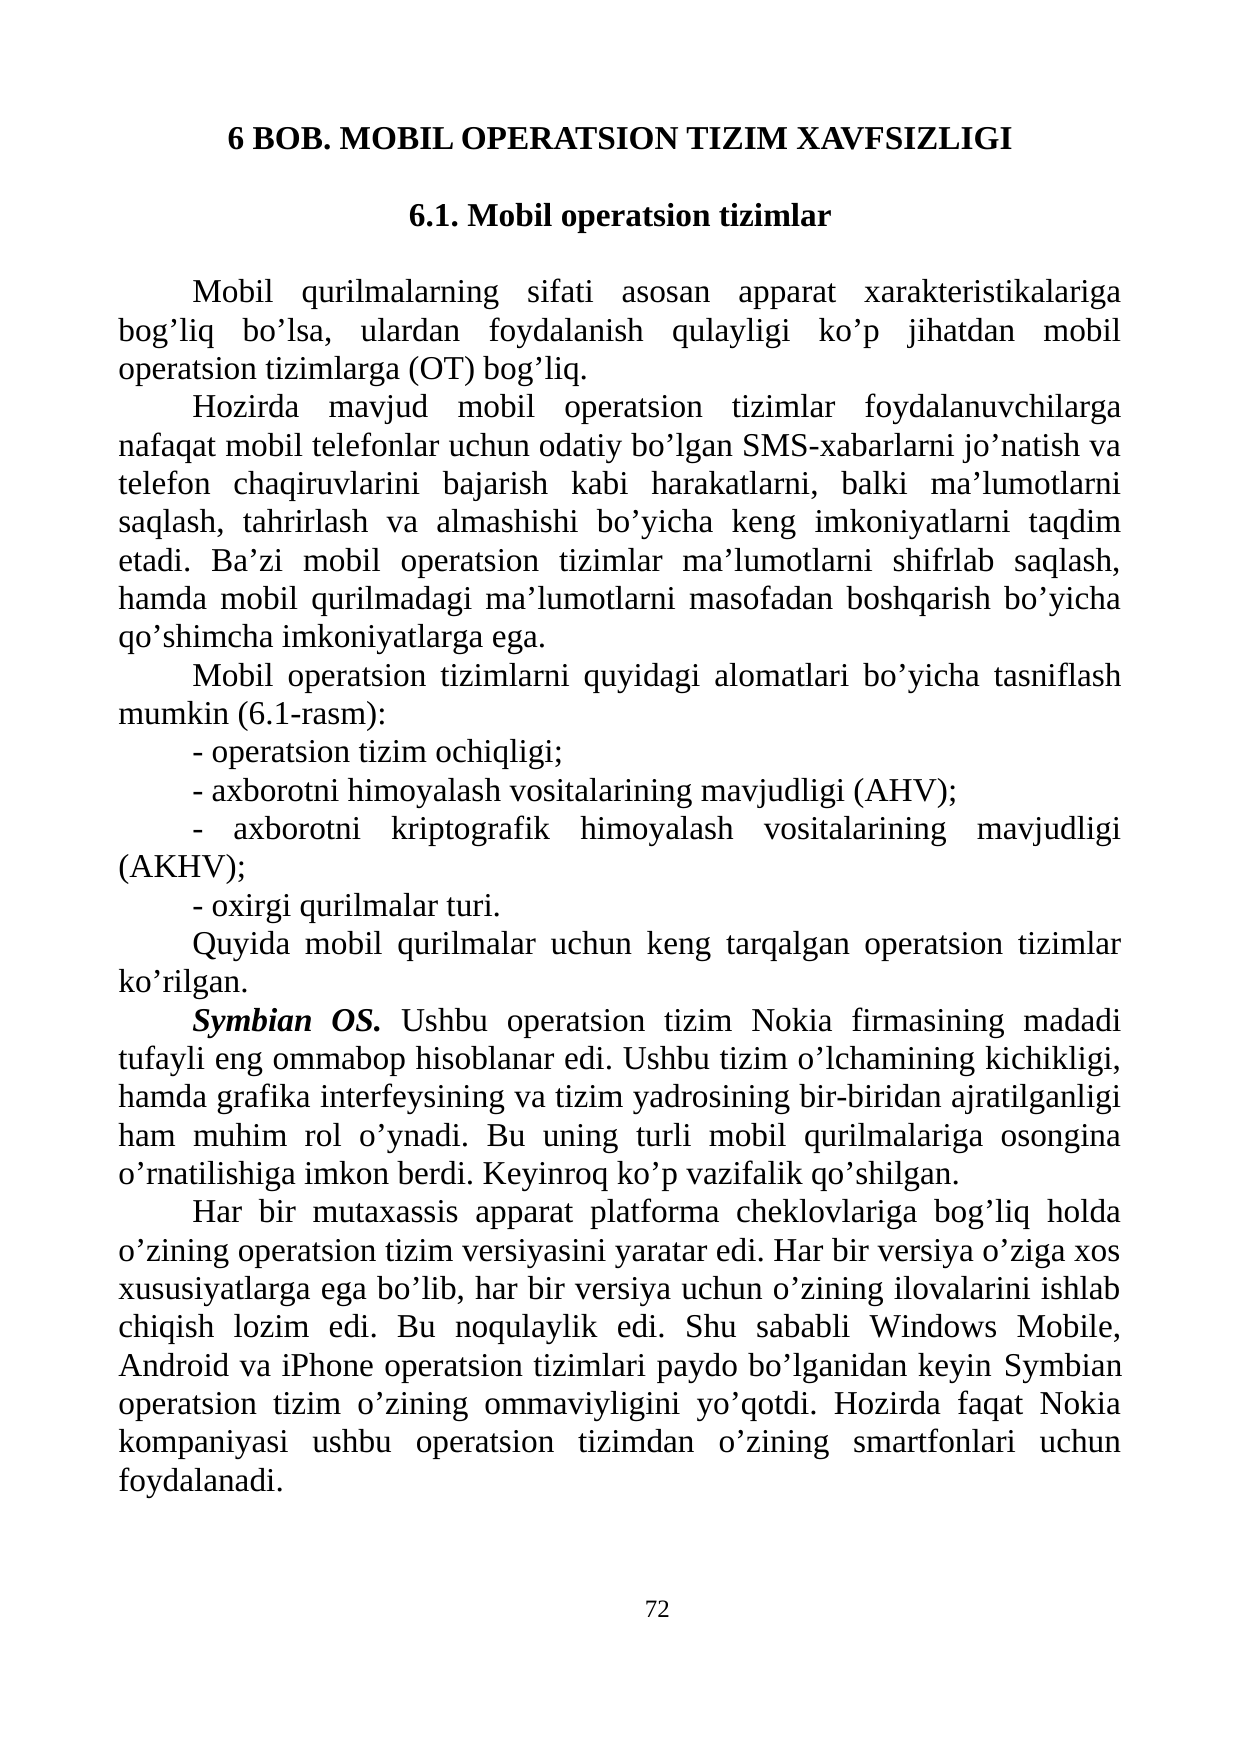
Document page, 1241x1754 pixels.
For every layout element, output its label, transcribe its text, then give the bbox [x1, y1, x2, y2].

text - operatsion tizim ochiqligi; [118, 731, 1122, 770]
text Symbian OS. Ushbu operatsion tizim Nokia firmasining madadi tufayli eng ommabop hisoblanar edi. Ushbu tizim o’lchamining kichikligi, hamda grafika interfeysining va tizim yadrosining bir-biridan ajratilganligi ham muhim rol o’ynadi. Bu uning turli mobil qurilmalariga osongina o’rnatilishiga imkon berdi. Keyinroq ko’p vazifalik qo’shilgan. [118, 1000, 1122, 1191]
text Mobil operatsion tizimlarni quyidagi alomatlari bo’yicha tasniflash mumkin (6.1-rasm): [118, 655, 1122, 731]
text - oxirgi qurilmalar turi. [118, 885, 1122, 923]
text - axborotni kriptografik himoyalash vositalarining mavjudligi (AKHV); [118, 808, 1122, 885]
text Mobil qurilmalarning sifati asosan apparat xarakteristikalariga bog’liq bo’lsa, ulardan foydalanish qulayligi ko’p jihatdan mobil operatsion tizimlarga (OT) bog’liq. [118, 271, 1122, 386]
text 6.1. Mobil operatsion tizimlar [118, 195, 1122, 233]
text - axborotni himoyalash vositalarining mavjudligi (AHV); [118, 770, 1122, 808]
text Har bir mutaxassis apparat platforma cheklovlariga bog’liq holda o’zining operatsion tizim versiyasini yaratar edi. Har bir versiya o’ziga xos xususiyatlarga ega bo’lib, har bir versiya uchun o’zining ilovalarini ishlab chiqish lozim edi. Bu noqulaylik edi. Shu sababli Windows Mobile, Android va iPhone operatsion tizimlari paydo bo’lganidan keyin Symbian operatsion tizim o’zining ommaviyligini yo’qotdi. Hozirda faqat Nokia kompaniyasi ushbu operatsion tizimdan o’zining smartfonlari uchun foydalanadi. [118, 1191, 1122, 1498]
text Hozirda mavjud mobil operatsion tizimlar foydalanuvchilarga nafaqat mobil telefonlar uchun odatiy bo’lgan SMS-xabarlarni jo’natish va telefon chaqiruvlarini bajarish kabi harakatlarni, balki ma’lumotlarni saqlash, tahrirlash va almashishi bo’yicha keng imkoniyatlarni taqdim etadi. Ba’zi mobil operatsion tizimlar ma’lumotlarni shifrlab saqlash, hamda mobil qurilmadagi ma’lumotlarni masofadan boshqarish bo’yicha qo’shimcha imkoniyatlarga ega. [118, 386, 1122, 655]
subtitle 6 bob. mobil operatsion tizim xavfsizligi [118, 118, 1122, 156]
text Quyida mobil qurilmalar uchun keng tarqalgan operatsion tizimlar ko’rilgan. [118, 923, 1122, 1000]
